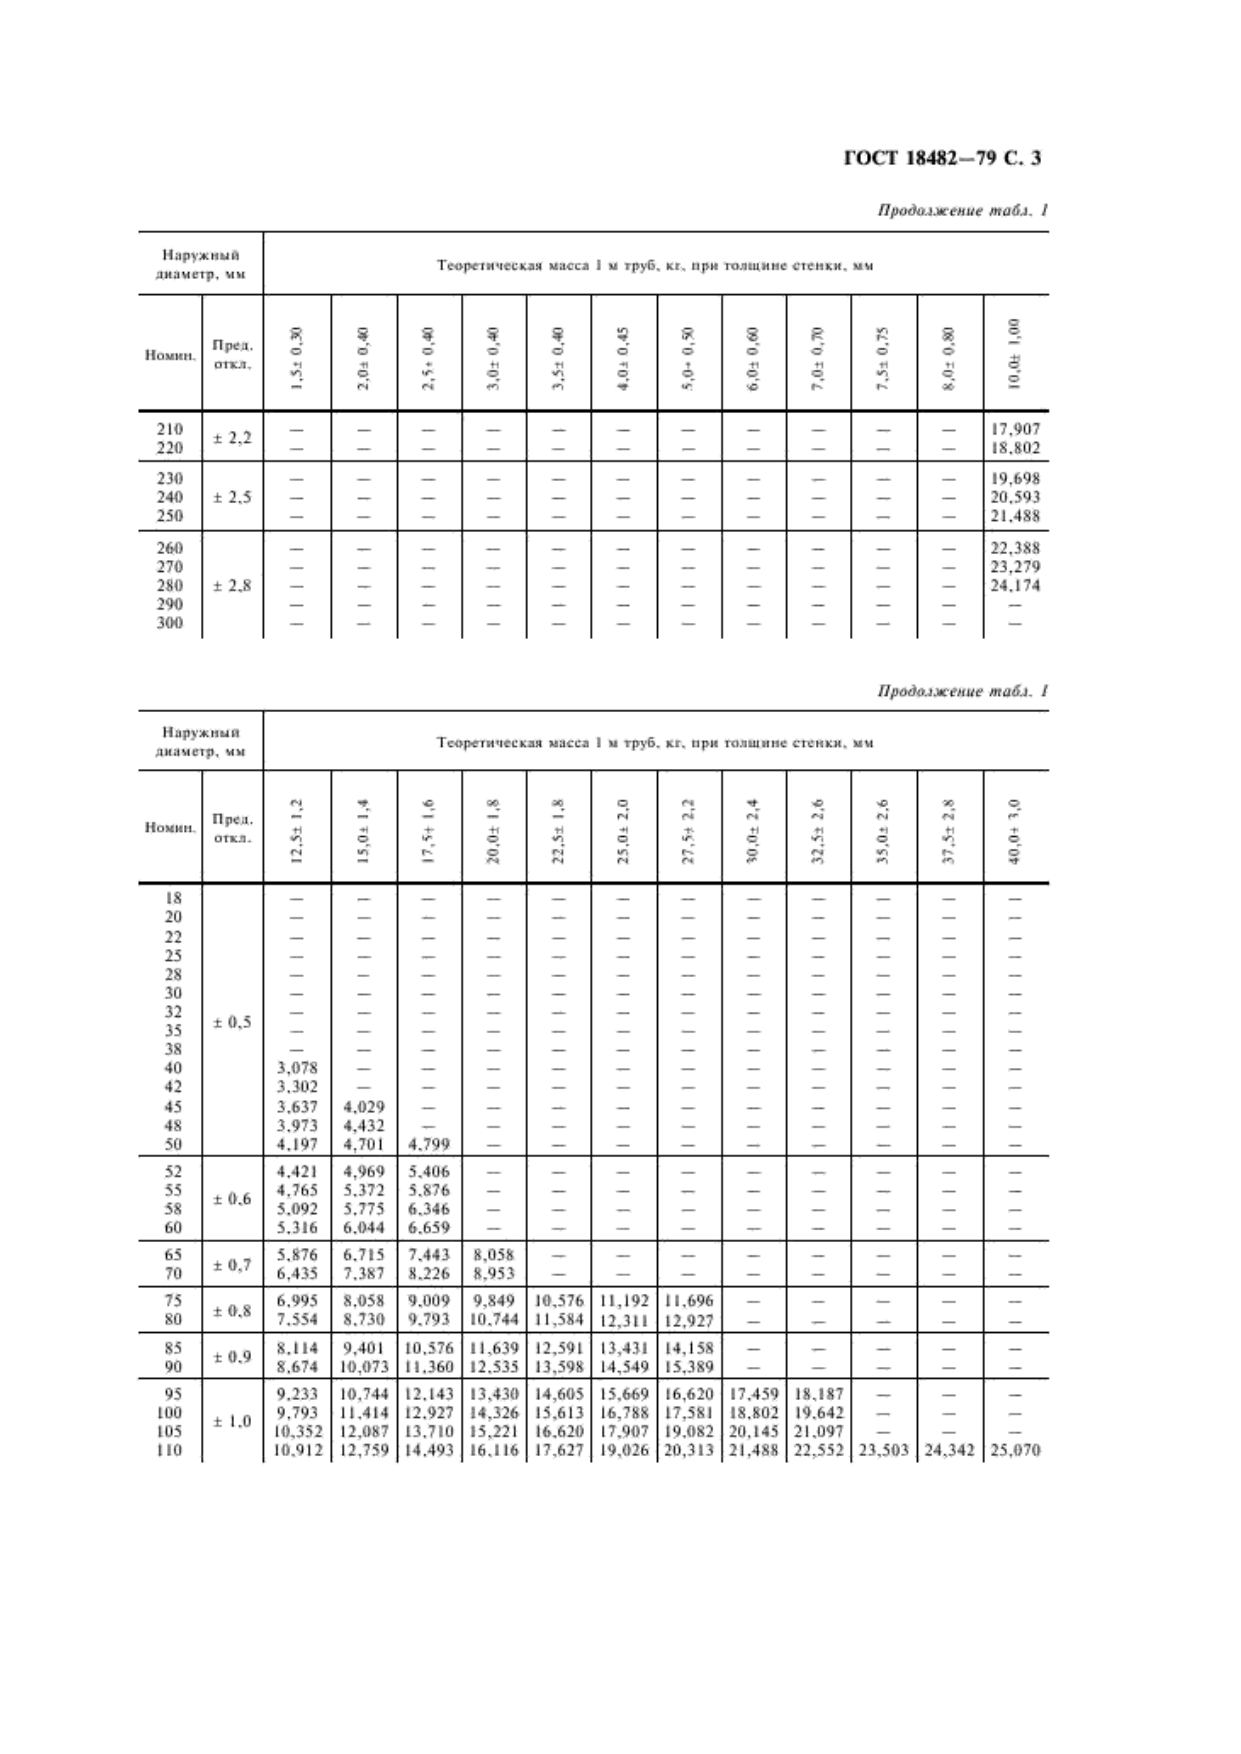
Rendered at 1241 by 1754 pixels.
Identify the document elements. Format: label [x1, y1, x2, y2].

picture [59, 41, 1182, 1631]
